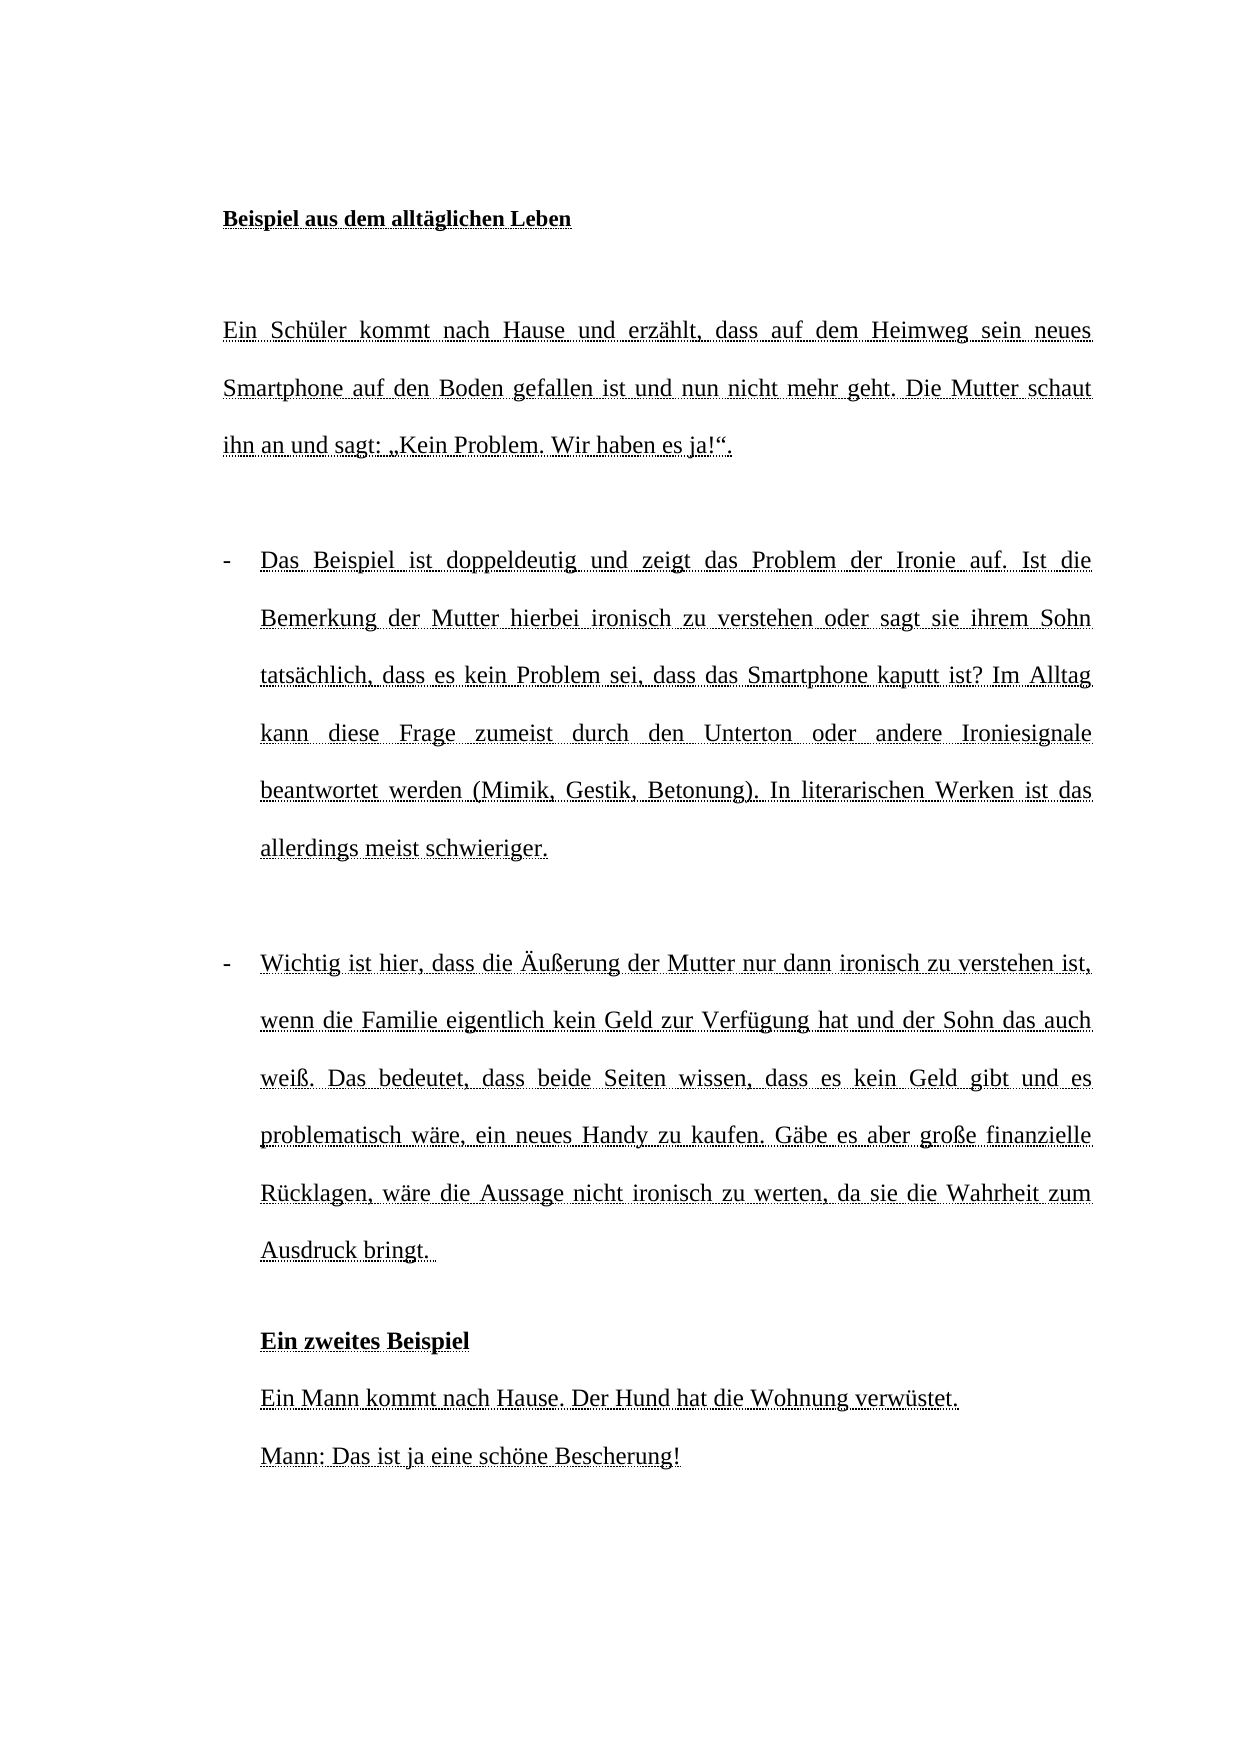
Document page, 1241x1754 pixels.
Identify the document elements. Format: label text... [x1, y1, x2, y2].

list Das Beispiel ist doppeldeutig und zeigt das Problem der Ironie auf. Ist die Bemerkung der Mutter hierbei ironisch zu verstehen oder sagt sie ihrem Sohn tatsächlich, dass es kein Problem sei, dass das Smartphone kaputt ist? Im Alltag kann diese Frage zumeist durch den Unterton oder andere Ironiesignale beantwortet werden (Mimik, Gestik, Betonung). In literarischen Werken ist das allerdings meist schwieriger. [223, 545, 1093, 862]
list Ein Schüler kommt nach Hause und erzählt, dass auf dem Heimweg sein neues Smartphone auf den Boden gefallen ist und nun nicht mehr geht. Die Mutter schaut ihn an und sagt: „Kein Problem. Wir haben es ja!“. [223, 315, 1093, 459]
list Beispiel aus dem alltäglichen Leben [223, 205, 1093, 231]
list Ein Mann kommt nach Hause. Der Hund hat die Wohnung verwüstet. [260, 1383, 1093, 1412]
list Wichtig ist hier, dass die Äußerung der Mutter nur dann ironisch zu verstehen ist, wenn die Familie eigentlich kein Geld zur Verfügung hat und der Sohn das auch weiß. Das bedeutet, dass beide Seiten wissen, dass es kein Geld gibt und es problematisch wäre, ein neues Handy zu kaufen. Gäbe es aber große finanzielle Rücklagen, wäre die Aussage nicht ironisch zu werten, da sie die Wahrheit zum Ausdruck bringt. [223, 948, 1093, 1264]
list Ein zweites Beispiel [260, 1326, 1093, 1354]
list Mann: Das ist ja eine schöne Bescherung! [260, 1441, 1093, 1469]
